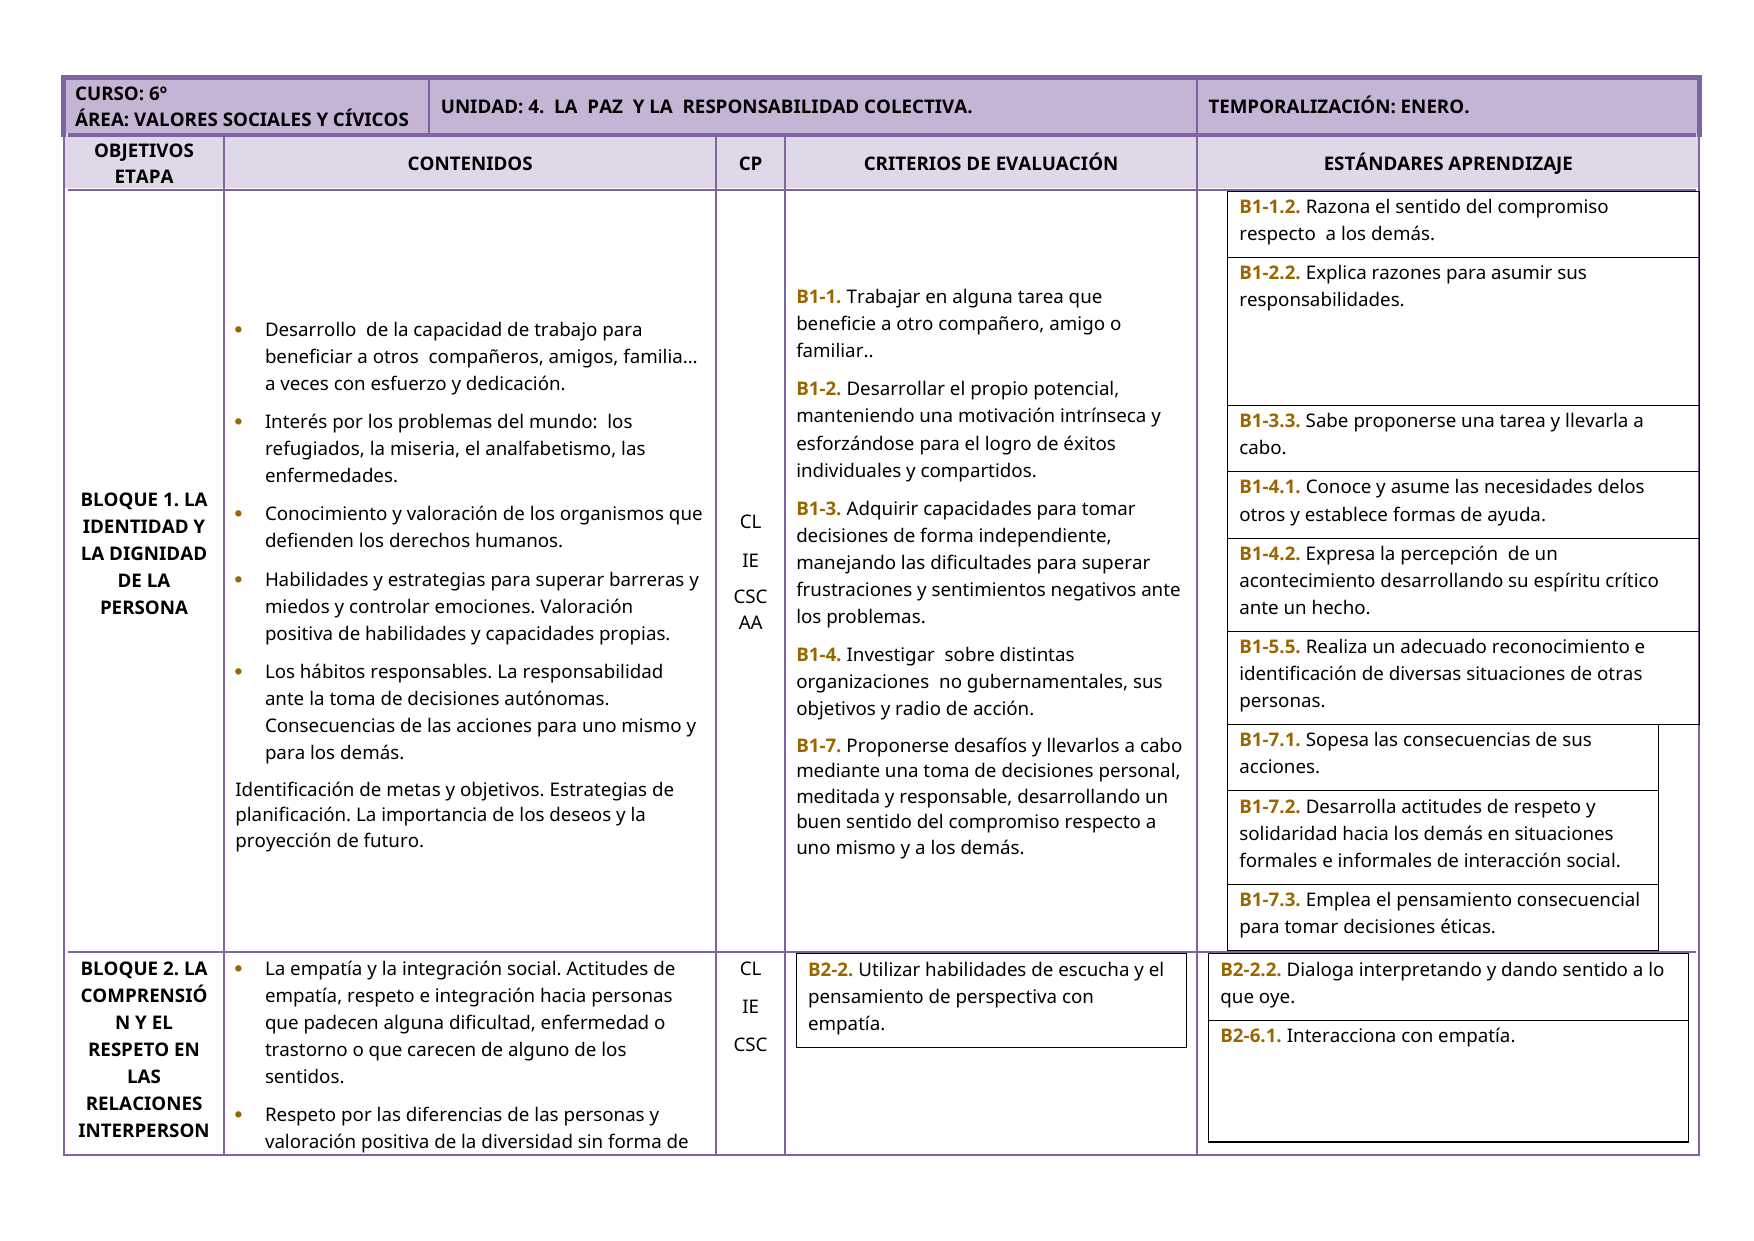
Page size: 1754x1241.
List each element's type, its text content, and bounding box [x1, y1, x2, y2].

table_cell [1198, 191, 1227, 951]
table_cell CP [717, 137, 784, 188]
table_cell [1198, 951, 1698, 1154]
table_cell [1228, 192, 1698, 257]
table_cell CONTENIDOS [225, 137, 715, 188]
table_cell [1659, 725, 1698, 951]
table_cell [65, 951, 223, 1154]
table_cell [1228, 258, 1698, 405]
table_cell CL IE CSC [717, 953, 784, 1154]
table_cell Desarrollo de la capacidad de trabajo para beneficiar a otros compañeros, amigos, familia…a veces con esfuerzo y dedicación. Interés por los problemas del mundo: los refugiados, la miseria, el analfabetismo, las enfermedades. Conocimiento y valoración de los organismos que defienden los derechos humanos. Habilidades y estrategias para superar barreras y miedos y controlar emociones. Valoración positiva de habilidades y capacidades propias. Los hábitos responsables. La responsabilidad ante la toma de decisiones autónomas. Consecuencias de las acciones para uno mismo y para los demás. Identificación de metas y objetivos. Estrategias de planificación. La importancia de los deseos y la proyección de futuro. [225, 191, 715, 951]
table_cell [225, 953, 715, 1154]
table_header UNIDAD: 4. LA PAZ Y LA RESPONSABILIDAD COLECTIVA. [430, 80, 1196, 133]
table_header TEMPORALIZACIÓN: ENERO. [1198, 80, 1697, 133]
table_cell [1228, 885, 1658, 950]
table_cell [1228, 632, 1698, 724]
table_cell CL IE CSC AA [717, 191, 784, 951]
table_cell [1228, 406, 1698, 471]
table_cell [1228, 539, 1698, 631]
table_cell ESTÁNDARES APRENDIZAJE [1198, 133, 1698, 188]
table_cell [1228, 725, 1658, 790]
table_cell [786, 953, 1196, 1154]
table_cell B1-1. Trabajar en alguna tarea que beneficie a otro compañero, amigo o familiar.. B1-2. Desarrollar el propio potencial, manteniendo una motivación intrínseca y esforzándose para el logro de éxitos individuales y compartidos. B1-3. Adquirir capacidades para tomar decisiones de forma independiente, manejando las dificultades para superar frustraciones y sentimientos negativos ante los problemas. B1-4. Investigar sobre distintas organizaciones no gubernamentales, sus objetivos y radio de acción. B1-7. Proponerse desafíos y llevarlos a cabo mediante una toma de decisiones personal, meditada y responsable, desarrollando un buen sentido del compromiso respecto a uno mismo y a los demás. [786, 191, 1196, 951]
table_cell [1228, 472, 1698, 538]
table_cell [1228, 791, 1658, 884]
table_cell OBJETIVOS ETAPA [65, 133, 223, 188]
table_cell CRITERIOS DE EVALUACIÓN [786, 137, 1196, 188]
table_header CURSO: 6º ÁREA: VALORES SOCIALES Y CÍVICOS [66, 80, 428, 133]
table_cell BLOQUE 1. LA IDENTIDAD Y LA DIGNIDAD DE LA PERSONA [65, 189, 223, 951]
